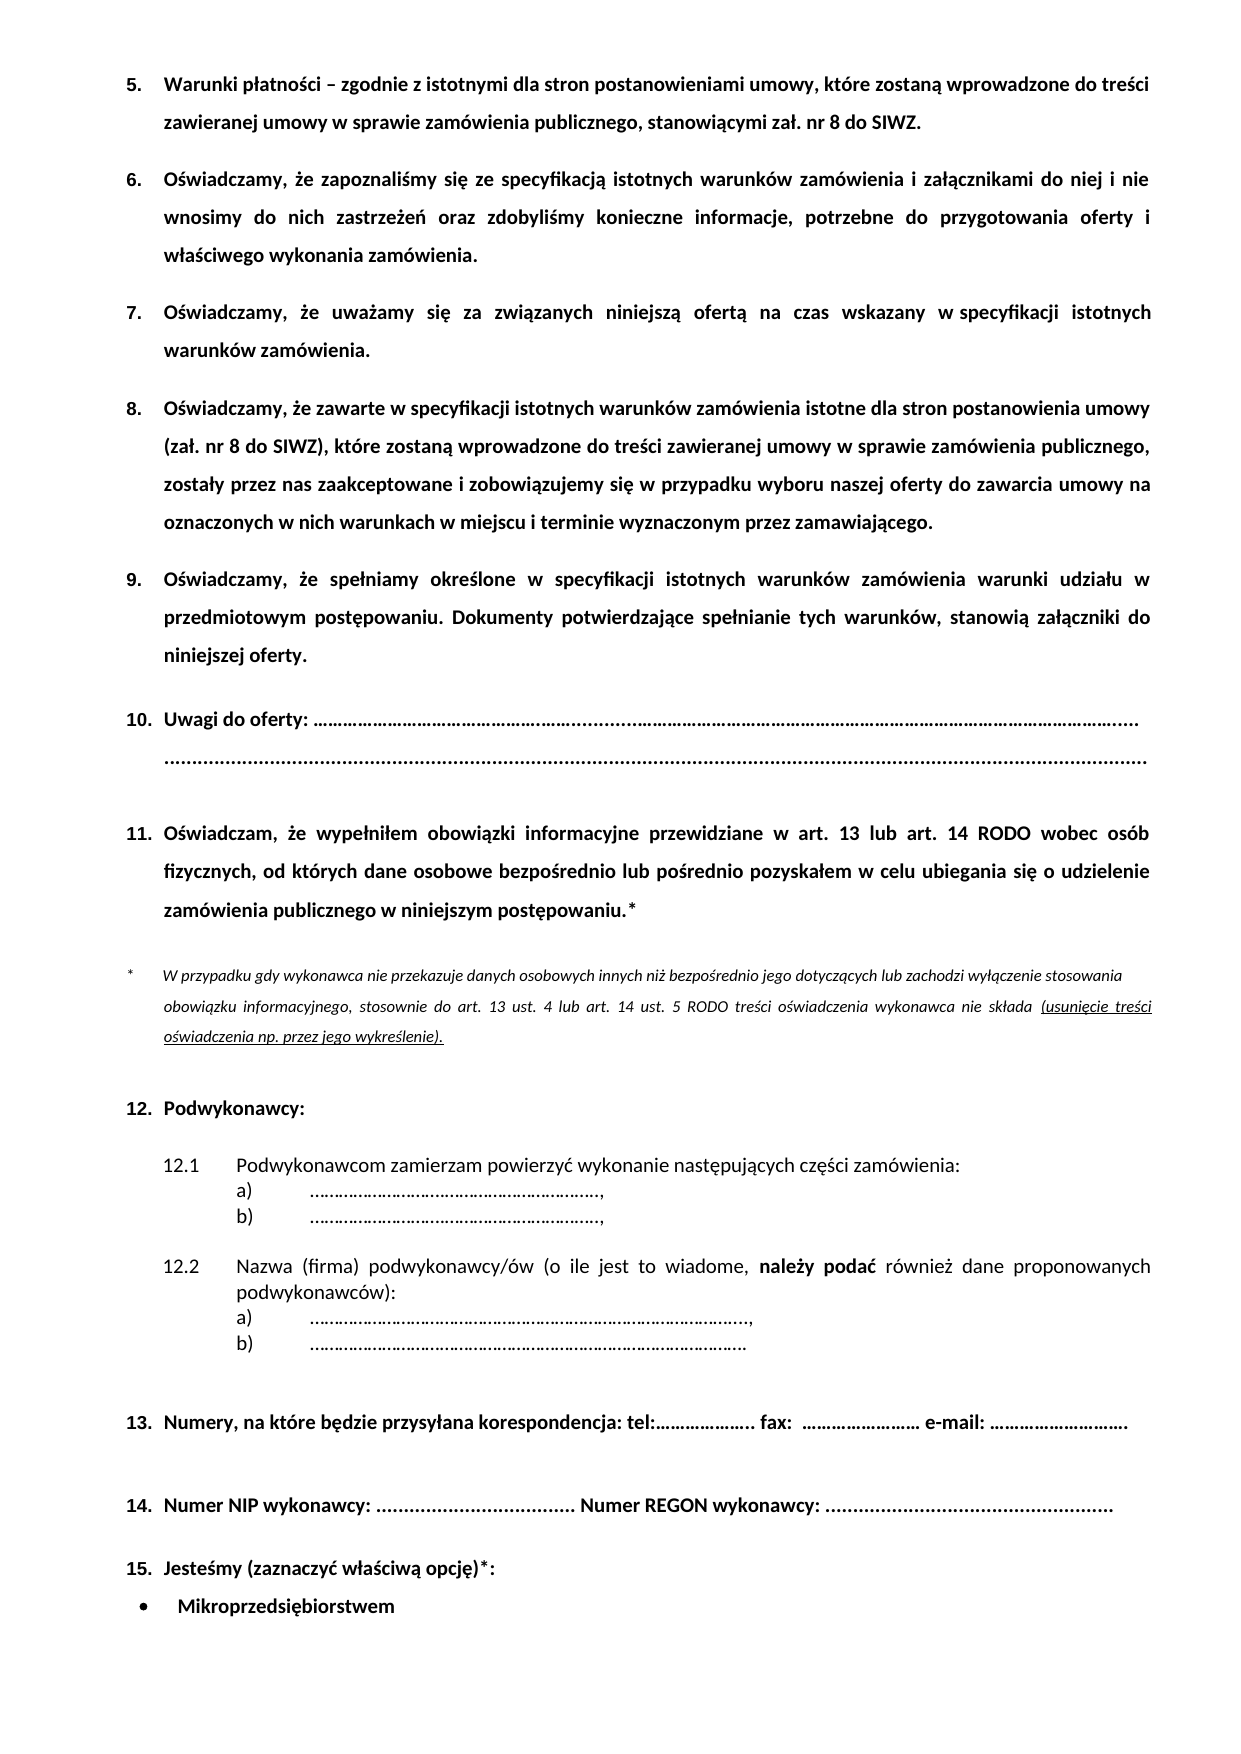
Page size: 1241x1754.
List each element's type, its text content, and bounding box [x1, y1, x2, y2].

list Mikroprzedsiębiorstwem [140, 1594, 1152, 1619]
text 12.2 Nazwa (firma) podwykonawcy/ów (o ile jest to wiadome, należy podać również dane proponowanych podwykonawców): [162, 1254, 1152, 1304]
text ................................................................................................................................................................................. [164, 744, 1152, 770]
text * W przypadku gdy wykonawca nie przekazuje danych osobowych innych niż bezpośrednio jego dotyczących lub zachodzi wyłączenie stosowania [89, 965, 1152, 986]
text a) ……………………….………………………….., [162, 1177, 1152, 1203]
list Oświadczamy, że uważamy się za związanych niniejszą ofertą na czas wskazany w specyfikacji istotnych warunków zamówienia. [126, 299, 1152, 363]
text b) ………………………………………………………………………………. [162, 1330, 1152, 1355]
list Numer NIP wykonawcy: .................................... Numer REGON wykonawcy: .................................................... [126, 1492, 1152, 1517]
text b) ……………………….………………………….., [162, 1203, 1152, 1228]
text 12.1 Podwykonawcom zamierzam powierzyć wykonanie następujących części zamówienia: [89, 1152, 1152, 1177]
list Warunki płatności – zgodnie z istotnymi dla stron postanowieniami umowy, które zostaną wprowadzone do treści zawieranej umowy w sprawie zamówienia publicznego, stanowiącymi zał. nr 8 do SIWZ. [126, 71, 1152, 134]
list Oświadczamy, że zapoznaliśmy się ze specyfikacją istotnych warunków zamówienia i załącznikami do niej i nie wnosimy do nich zastrzeżeń oraz zdobyliśmy konieczne informacje, potrzebne do przygotowania oferty i właściwego wykonania zamówienia. [126, 166, 1152, 268]
list Oświadczamy, że spełniamy określone w specyfikacji istotnych warunków zamówienia warunki udziału w przedmiotowym postępowaniu. Dokumenty potwierdzające spełnianie tych warunków, stanowią załączniki do niniejszej oferty. [126, 566, 1152, 668]
text obowiązku informacyjnego, stosownie do art. 13 ust. 4 lub art. 14 ust. 5 RODO treści oświadczenia wykonawca nie składa (usunięcie treści oświadczenia np. przez jego wykreślenie). [164, 996, 1152, 1047]
list Jesteśmy (zaznaczyć właściwą opcję)*: [126, 1556, 1152, 1581]
list Numery, na które będzie przysyłana korespondencja: tel:……………….. fax: …………………… e-mail: ………………………. [126, 1409, 1152, 1435]
list Podwykonawcy: [126, 1095, 1152, 1120]
text a) ……………………………………………………………………………...., [162, 1304, 1152, 1330]
list Oświadczamy, że zawarte w specyfikacji istotnych warunków zamówienia istotne dla stron postanowienia umowy (zał. nr 8 do SIWZ), które zostaną wprowadzone do treści zawieranej umowy w sprawie zamówienia publicznego, zostały przez nas zaakceptowane i zobowiązujemy się w przypadku wyboru naszej oferty do zawarcia umowy na oznaczonych w nich warunkach w miejscu i terminie wyznaczonym przez zamawiającego. [126, 395, 1152, 535]
list Oświadczam, że wypełniłem obowiązki informacyjne przewidziane w art. 13 lub art. 14 RODO wobec osób fizycznych, od których dane osobowe bezpośrednio lub pośrednio pozyskałem w celu ubiegania się o udzielenie zamówienia publicznego w niniejszym postępowaniu.* [126, 821, 1152, 922]
list Uwagi do oferty: ……………………………………….……............……………………………………………………………………………………..... [126, 706, 1152, 732]
